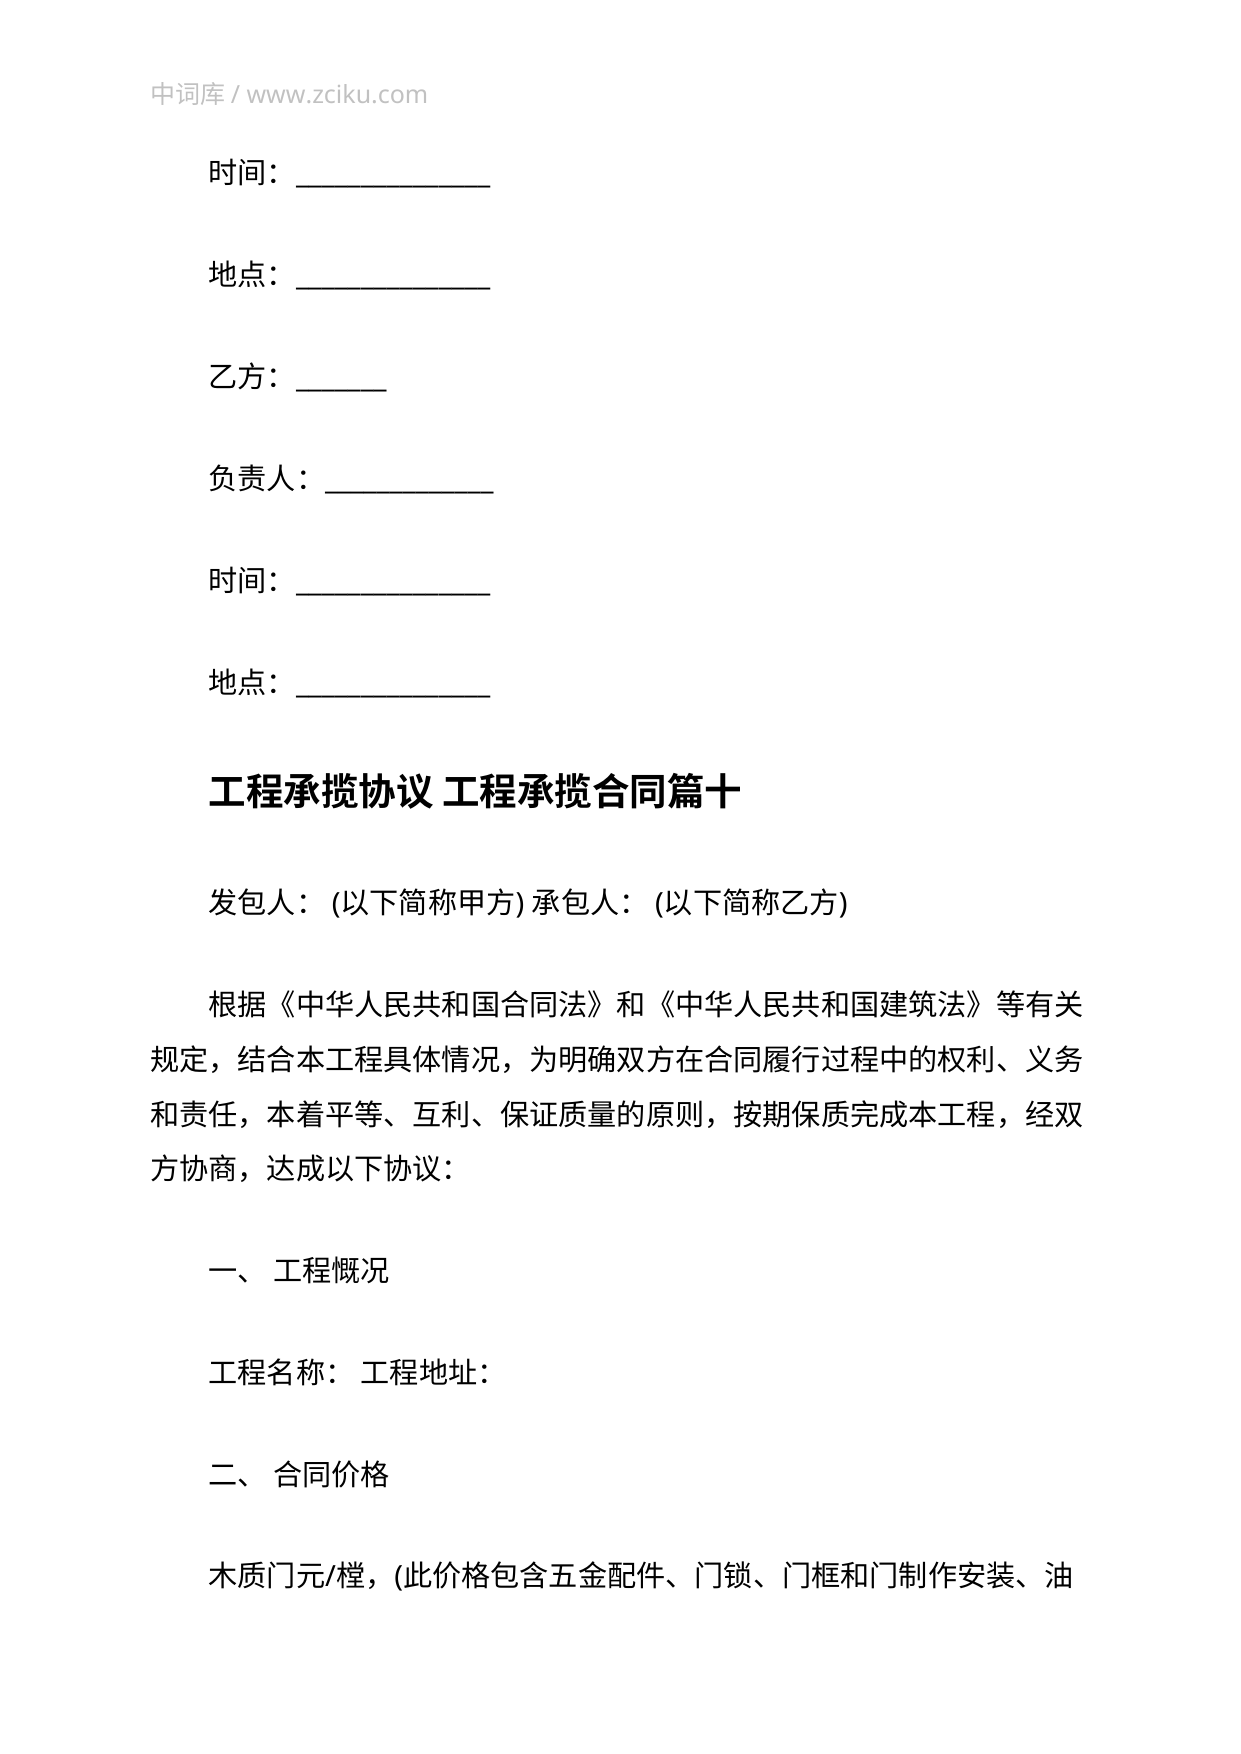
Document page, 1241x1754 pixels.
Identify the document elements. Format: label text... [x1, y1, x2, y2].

text 地点：_______________ [150, 252, 1090, 294]
text 一、 工程慨况 [150, 1248, 1090, 1290]
text 时间：_______________ [150, 558, 1090, 600]
text 二、 合同价格 [150, 1451, 1090, 1493]
text 地点：_______________ [150, 660, 1090, 702]
text 工程承揽协议 工程承揽合同篇十 [150, 762, 1090, 816]
text 乙方：_______ [150, 354, 1090, 396]
text 负责人：_____________ [150, 456, 1090, 498]
text 根据《中华人民共和国合同法》和《中华人民共和国建筑法》等有关规定，结合本工程具体情况，为明确双方在合同履行过程中的权利、义务和责任，本着平等、互利、保证质量的原则，按期保质完成本工程，经双方协商，达成以下协议： [150, 981, 1090, 1188]
text 时间：_______________ [150, 150, 1090, 192]
text 发包人： (以下简称甲方) 承包人： (以下简称乙方) [150, 879, 1090, 922]
text 工程名称： 工程地址： [150, 1349, 1090, 1392]
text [150, 1553, 1090, 1595]
